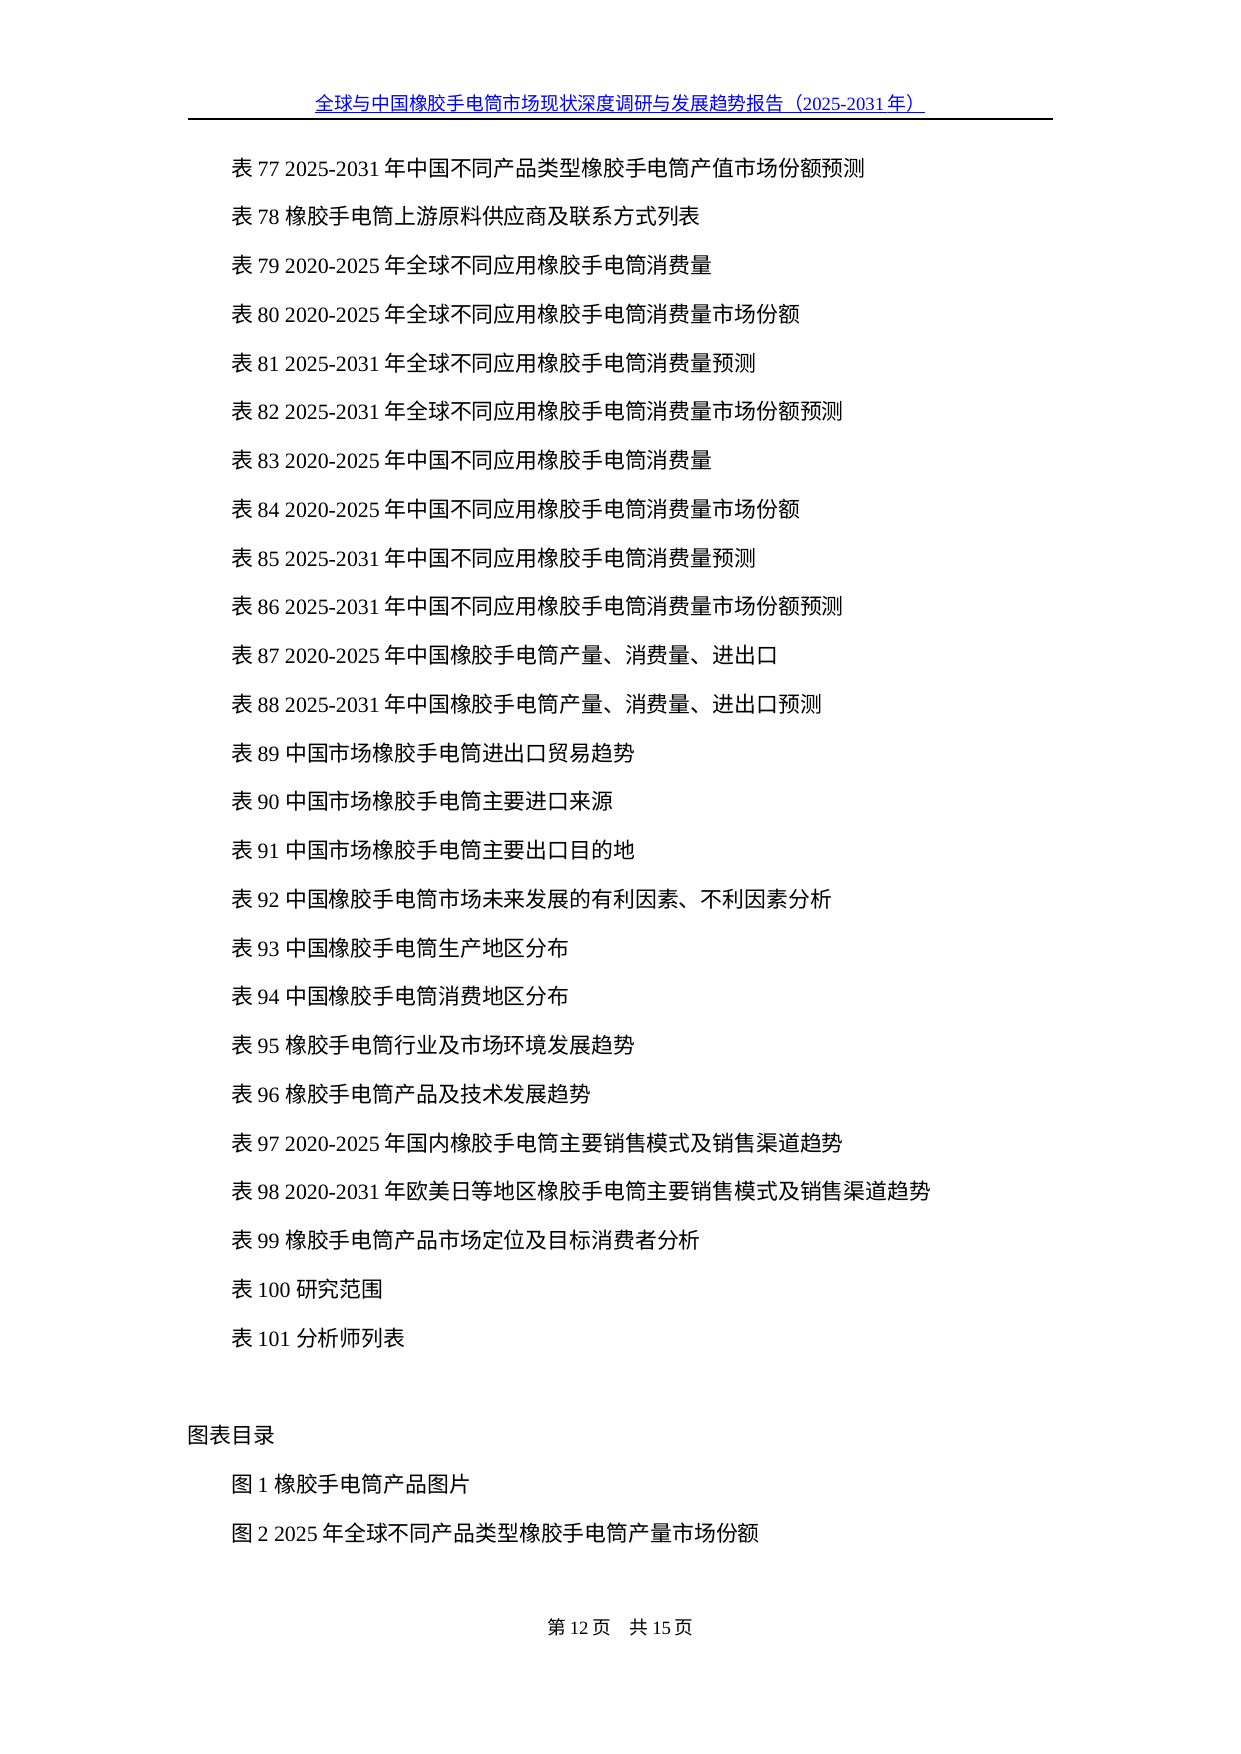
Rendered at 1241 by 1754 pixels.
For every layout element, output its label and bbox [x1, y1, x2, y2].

text [187, 150, 1053, 1548]
